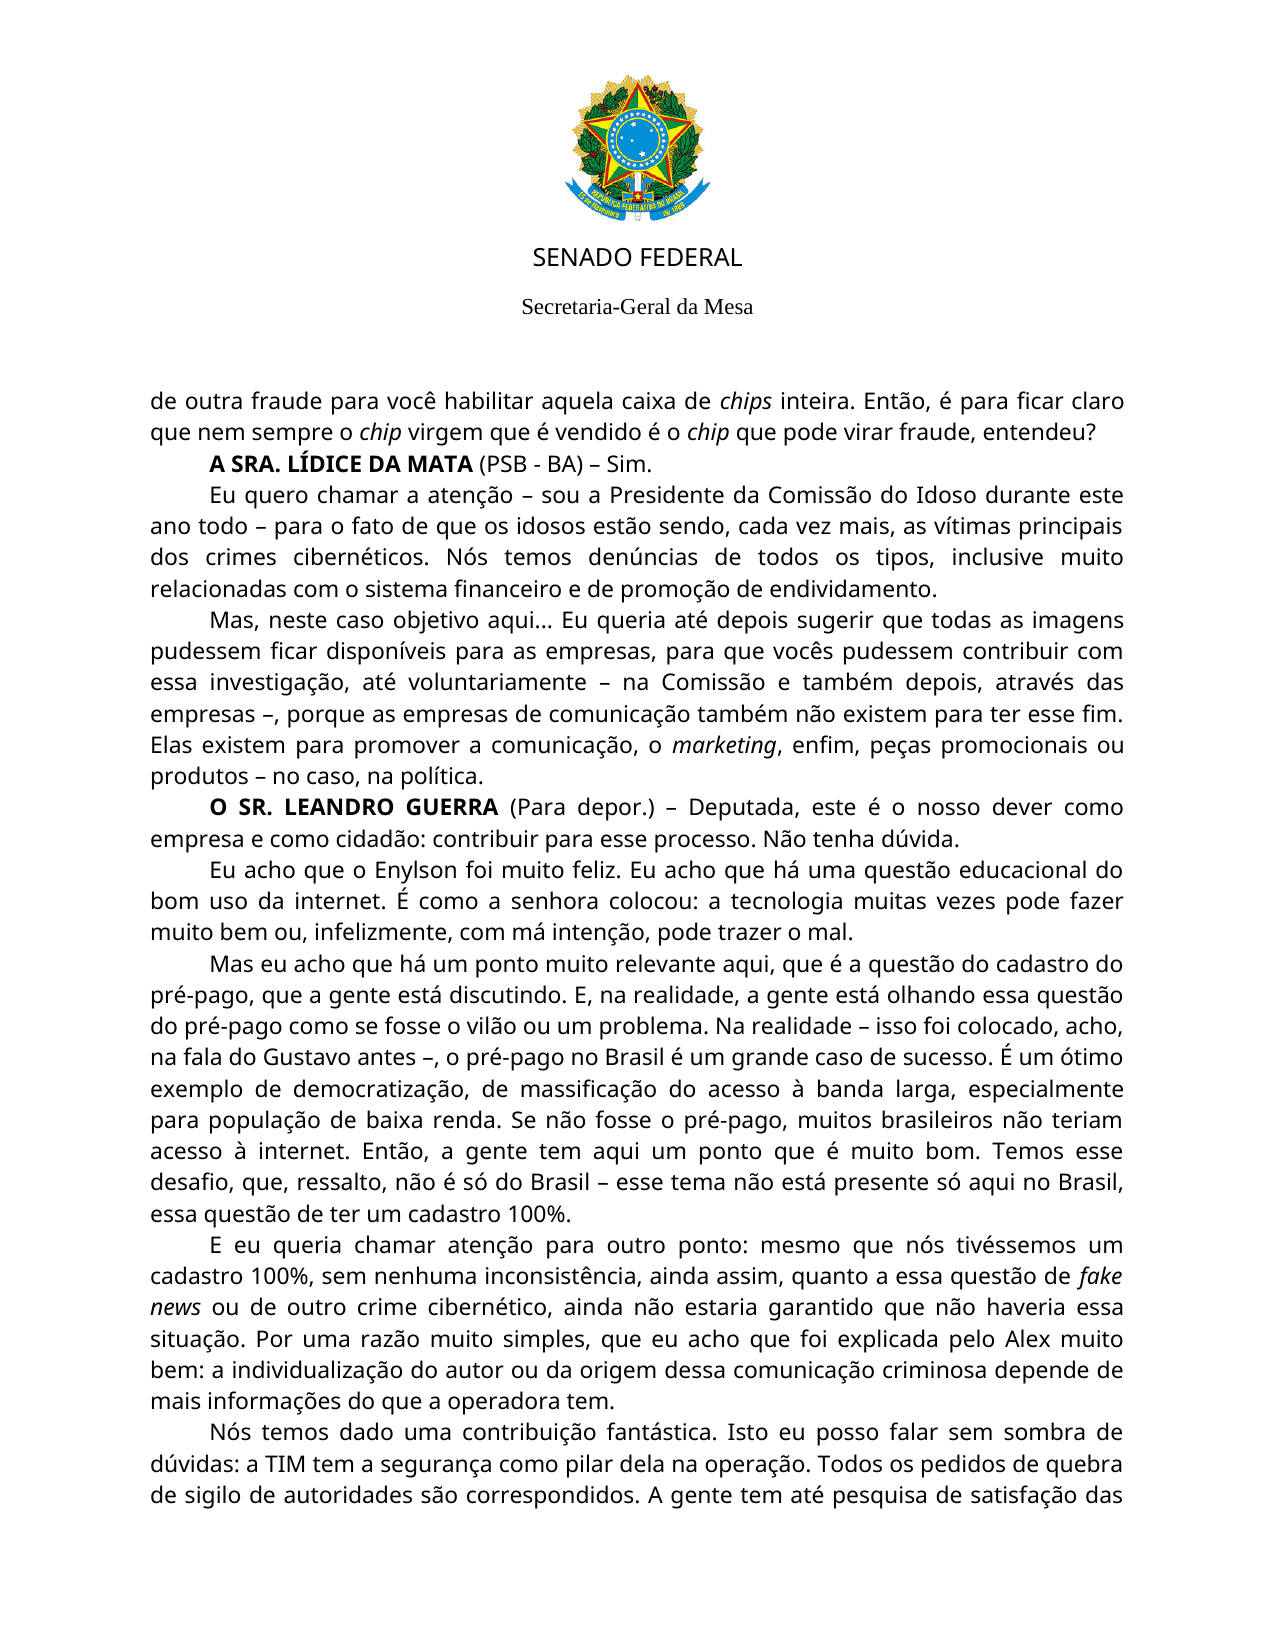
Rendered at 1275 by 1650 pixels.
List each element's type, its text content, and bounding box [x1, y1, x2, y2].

text Eu quero chamar a atenção – sou a Presidente da Comissão do Idoso durante este ano todo – para o fato de que os idosos estão sendo, cada vez mais, as vítimas principais dos crimes cibernéticos. Nós temos denúncias de todos os tipos, inclusive muito relacionadas com o sistema financeiro e de promoção de endividamento. [150, 479, 1125, 604]
text A SRA. LÍDICE DA MATA (PSB - BA) – Sim. [150, 447, 1125, 479]
text E eu queria chamar atenção para outro ponto: mesmo que nós tivéssemos um cadastro 100%, sem nenhuma inconsistência, ainda assim, quanto a essa questão de fake news ou de outro crime cibernético, ainda não estaria garantido que não haveria essa situação. Por uma razão muito simples, que eu acho que foi explicada pelo Alex muito bem: a individualização do autor ou da origem dessa comunicação criminosa depende de mais informações do que a operadora tem. [150, 1229, 1125, 1416]
text Eu acho que o Enylson foi muito feliz. Eu acho que há uma questão educacional do bom uso da internet. É como a senhora colocou: a tecnologia muitas vezes pode fazer muito bem ou, infelizmente, com má intenção, pode trazer o mal. [150, 854, 1125, 947]
text Mas, neste caso objetivo aqui... Eu queria até depois sugerir que todas as imagens pudessem ficar disponíveis para as empresas, para que vocês pudessem contribuir com essa investigação, até voluntariamente – na Comissão e também depois, através das empresas –, porque as empresas de comunicação também não existem para ter esse fim. Elas existem para promover a comunicação, o marketing, enfim, peças promocionais ou produtos – no caso, na política. [150, 604, 1125, 791]
picture [564, 75, 711, 221]
text O SR. LEANDRO GUERRA (Para depor.) – Deputada, este é o nosso dever como empresa e como cidadão: contribuir para esse processo. Não tenha dúvida. [150, 791, 1125, 854]
text Mas eu acho que há um ponto muito relevante aqui, que é a questão do cadastro do pré-pago, que a gente está discutindo. E, na realidade, a gente está olhando essa questão do pré-pago como se fosse o vilão ou um problema. Na realidade – isso foi colocado, acho, na fala do Gustavo antes –, o pré-pago no Brasil é um grande caso de sucesso. É um ótimo exemplo de democratização, de massificação do acesso à banda larga, especialmente para população de baixa renda. Se não fosse o pré-pago, muitos brasileiros não teriam acesso à internet. Então, a gente tem aqui um ponto que é muito bom. Temos esse desafio, que, ressalto, não é só do Brasil – esse tema não está presente só aqui no Brasil, essa questão de ter um cadastro 100%. [150, 947, 1125, 1229]
